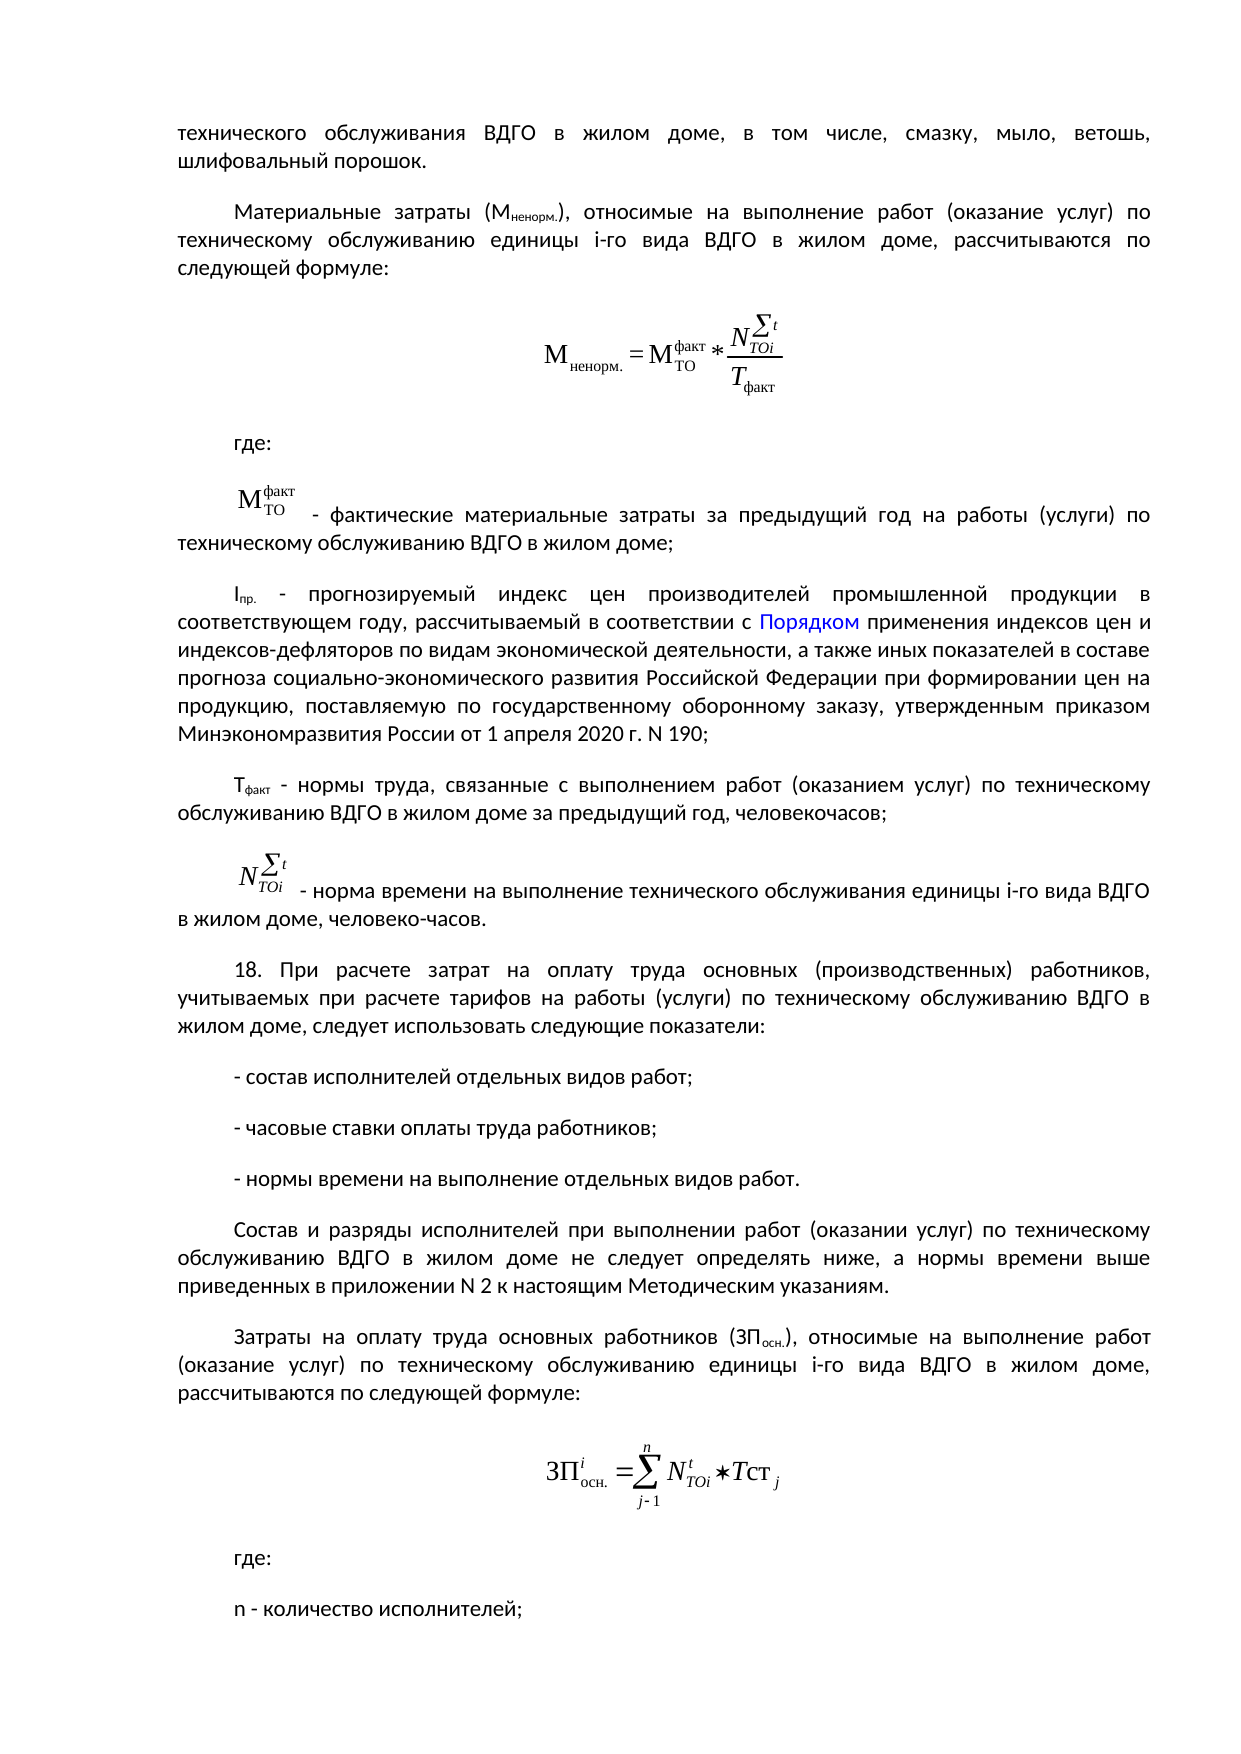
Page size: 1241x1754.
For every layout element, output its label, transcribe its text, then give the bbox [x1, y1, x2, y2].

text - норма времени на выполнение технического обслуживания единицы i-го вида ВДГО в жилом доме, человеко-часов. [177, 849, 1152, 933]
text - часовые ставки оплаты труда работников; [177, 1113, 1152, 1141]
text Материальные затраты (Мненорм.), относимые на выполнение работ (оказание услуг) по техническому обслуживанию единицы i-го вида ВДГО в жилом доме, рассчитываются по следующей формуле: [177, 197, 1152, 281]
text n - количество исполнителей; [177, 1594, 1152, 1622]
text - нормы времени на выполнение отдельных видов работ. [177, 1164, 1152, 1192]
text Состав и разряды исполнителей при выполнении работ (оказании услуг) по техническому обслуживанию ВДГО в жилом доме не следует определять ниже, а нормы времени выше приведенных в приложении N 2 к настоящим Методическим указаниям. [177, 1215, 1152, 1299]
text где: [177, 428, 1152, 456]
text 18. При расчете затрат на оплату труда основных (производственных) работников, учитываемых при расчете тарифов на работы (услуги) по техническому обслуживанию ВДГО в жилом доме, следует использовать следующие показатели: [177, 956, 1152, 1039]
text Затраты на оплату труда основных работников (ЗПосн.), относимые на выполнение работ (оказание услуг) по техническому обслуживанию единицы i-го вида ВДГО в жилом доме, рассчитываются по следующей формуле: [177, 1322, 1152, 1406]
text - фактические материальные затраты за предыдущий год на работы (услуги) по техническому обслуживанию ВДГО в жилом доме; [177, 479, 1152, 556]
text Тфакт - нормы труда, связанные с выполнением работ (оказанием услуг) по техническому обслуживанию ВДГО в жилом доме за предыдущий год, человекочасов; [177, 770, 1152, 826]
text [177, 118, 1152, 174]
text Iпр. - прогнозируемый индекс цен производителей промышленной продукции в соответствующем году, рассчитываемый в соответствии с Порядком применения индексов цен и индексов-дефляторов по видам экономической деятельности, а также иных показателей в составе прогноза социально-экономического развития Российской Федерации при формировании цен на продукцию, поставляемую по государственному оборонному заказу, утвержденным приказом Минэкономразвития России от 1 апреля 2020 г. N 190; [177, 579, 1152, 747]
text - состав исполнителей отдельных видов работ; [177, 1062, 1152, 1091]
text где: [177, 1543, 1152, 1571]
